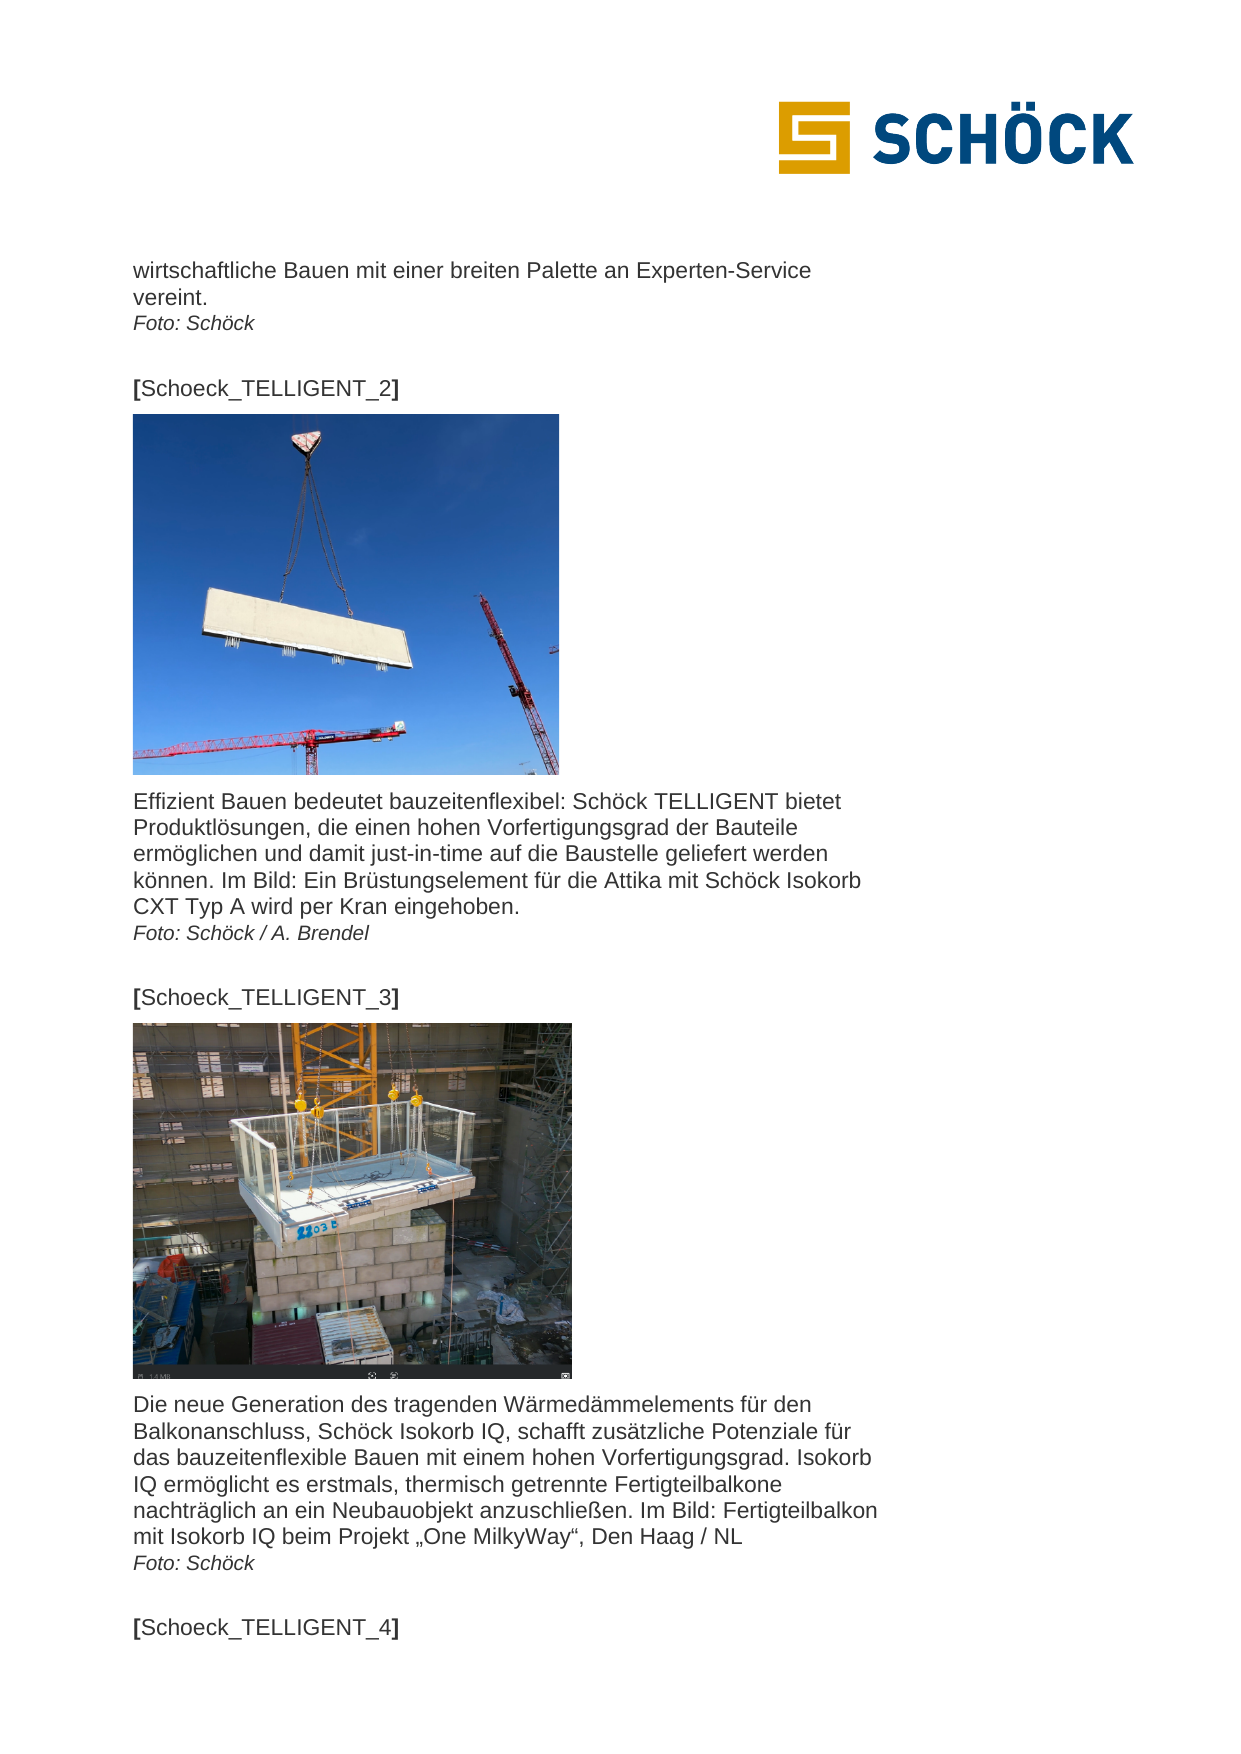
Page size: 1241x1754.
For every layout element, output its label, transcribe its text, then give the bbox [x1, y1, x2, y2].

text [] [133, 984, 912, 1010]
text Foto: Schöck / A. Brendel [133, 919, 886, 944]
picture [132, 1023, 572, 1379]
picture [132, 414, 560, 775]
picture [778, 101, 1134, 174]
text [] [133, 375, 912, 401]
text Foto: Schöck [133, 1549, 886, 1574]
text [] [133, 1614, 912, 1640]
text Foto: Schöck [133, 310, 886, 335]
